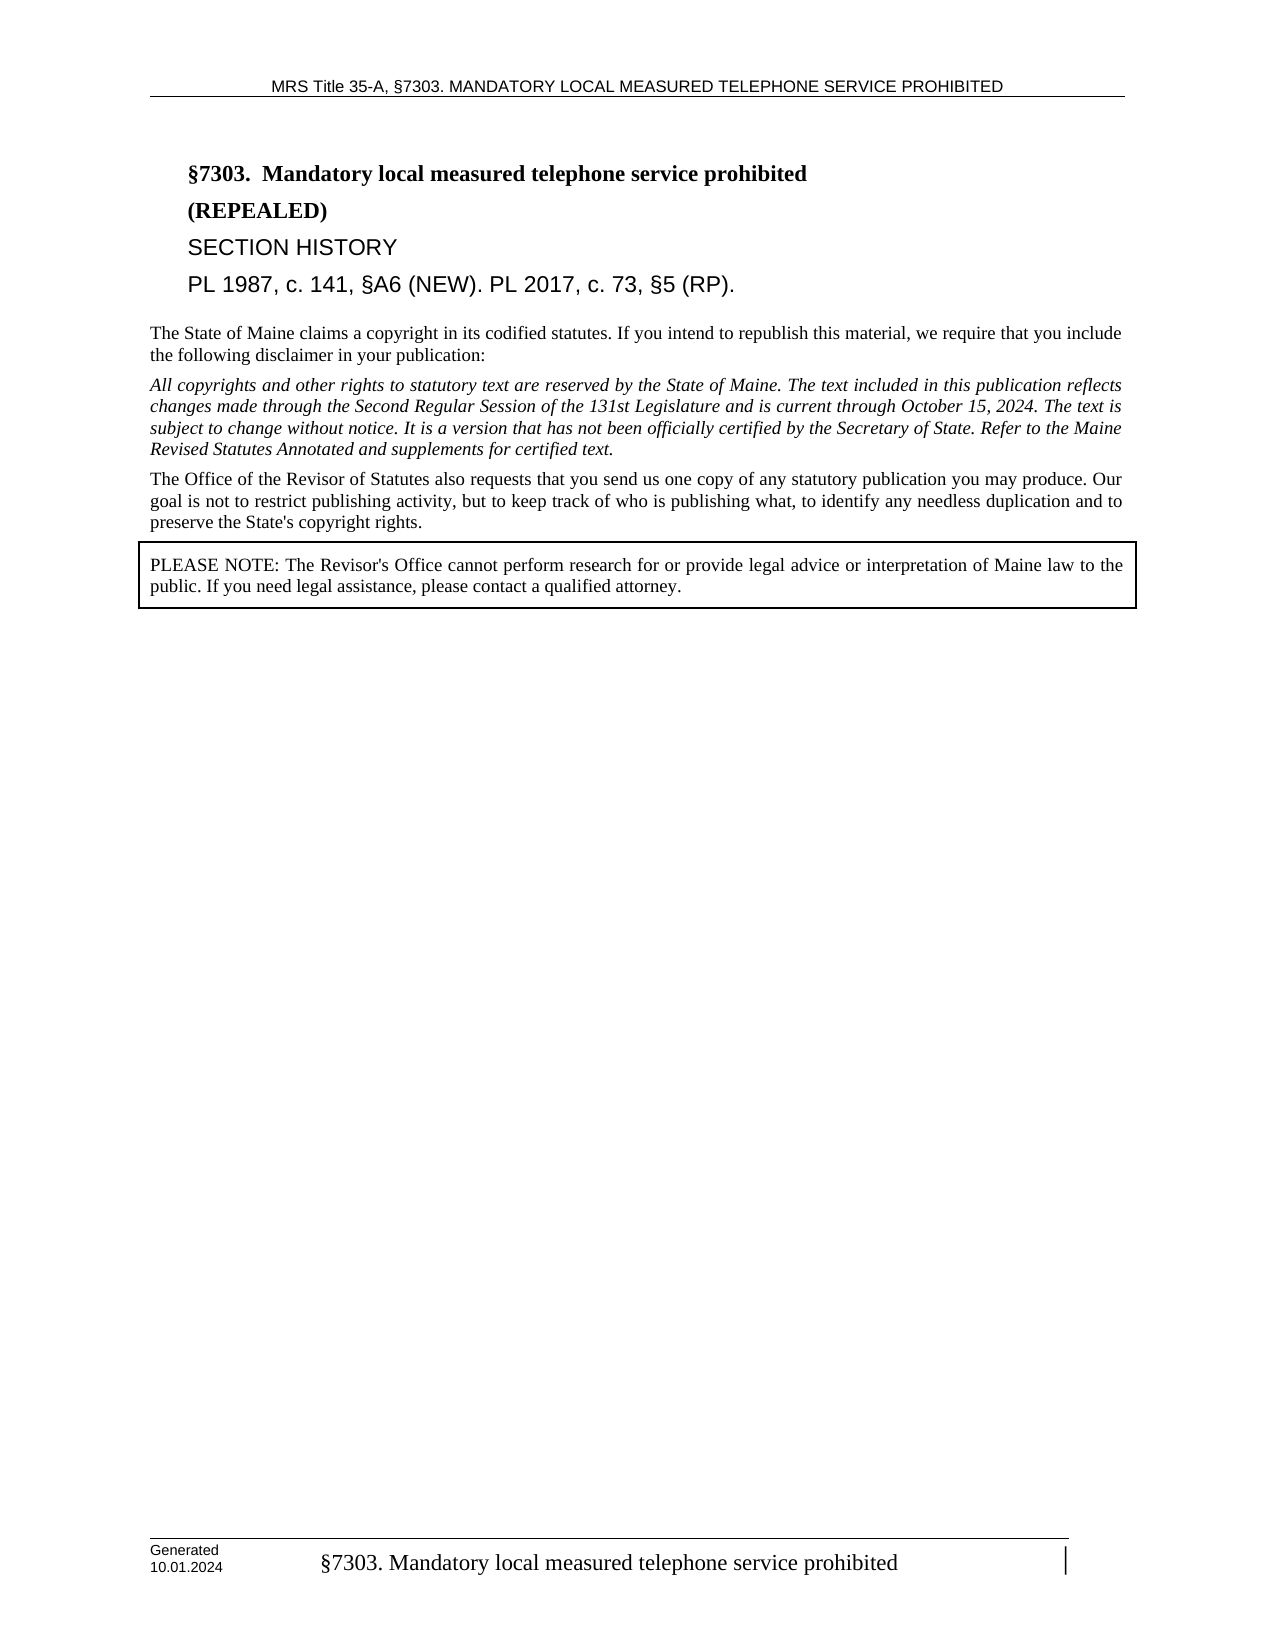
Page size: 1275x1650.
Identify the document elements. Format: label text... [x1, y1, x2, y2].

text The State of Maine claims a copyright in its codified statutes. If you intend to republish this material, we require that you include the following disclaimer in your publication: [150, 322, 1125, 365]
text PL 1987, c. 141, §A6 (NEW). PL 2017, c. 73, §5 (RP). [187, 271, 1125, 297]
text SECTION HISTORY [187, 234, 1125, 260]
text §7303. Mandatory local measured telephone service prohibited [187, 160, 1125, 187]
text PLEASE NOTE: The Revisor's Office cannot perform research for or provide legal advice or interpretation of Maine law to the public. If you need legal assistance, please contact a qualified attorney. [140, 543, 1135, 607]
text (REPEALED) [187, 197, 1125, 223]
text The Office of the Revisor of Statutes also requests that you send us one copy of any statutory publication you may produce. Our goal is not to restrict publishing activity, but to keep track of who is publishing what, to identify any needless duplication and to preserve the State's copyright rights. [150, 468, 1125, 533]
text All copyrights and other rights to statutory text are reserved by the State of Maine. The text included in this publication reflects changes made through the Second Regular Session of the 131st Legislature and is current through October 15, 2024 . The text is subject to change without notice. It is a version that has not been officially certified by the Secretary of State. Refer to the Maine Revised Statutes Annotated and supplements for certified text. [150, 373, 1125, 460]
